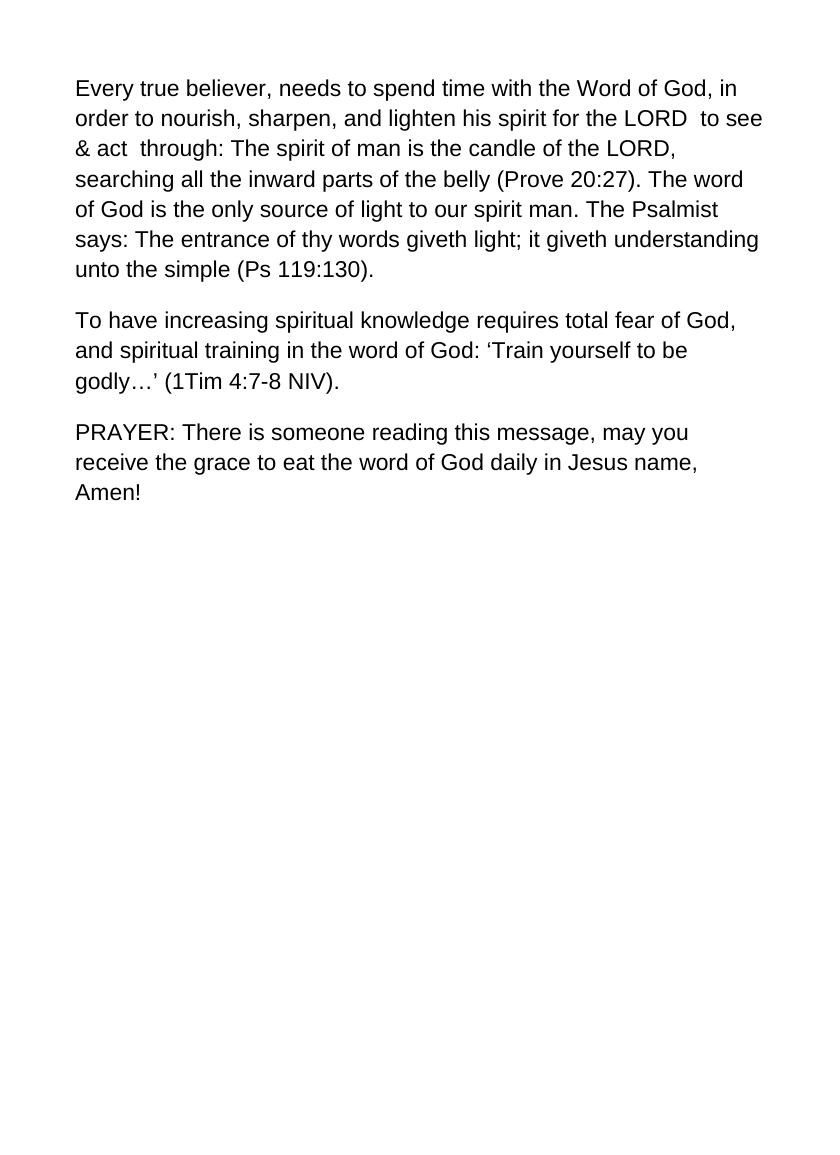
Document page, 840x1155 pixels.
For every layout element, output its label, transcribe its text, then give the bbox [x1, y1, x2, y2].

text Every true believer, needs to spend time with the Word of God, in order to nourish, sharpen, and lighten his spirit for the LORD to see & act through: The spirit of man is the candle of the LORD, searching all the inward parts of the belly (Prove 20:27). The word of God is the only source of light to our spirit man. The Psalmist says: The entrance of thy words giveth light; it giveth understanding unto the simple (Ps 119:130). [75, 75, 765, 283]
text To have increasing spiritual knowledge requires total fear of God, and spiritual training in the word of God: ‘Train yourself to be godly…’ (1Tim 4:7-8 NIV). [75, 307, 765, 394]
text PRAYER: There is someone reading this message, may you receive the grace to eat the word of God daily in Jesus name, Amen! [75, 419, 765, 506]
